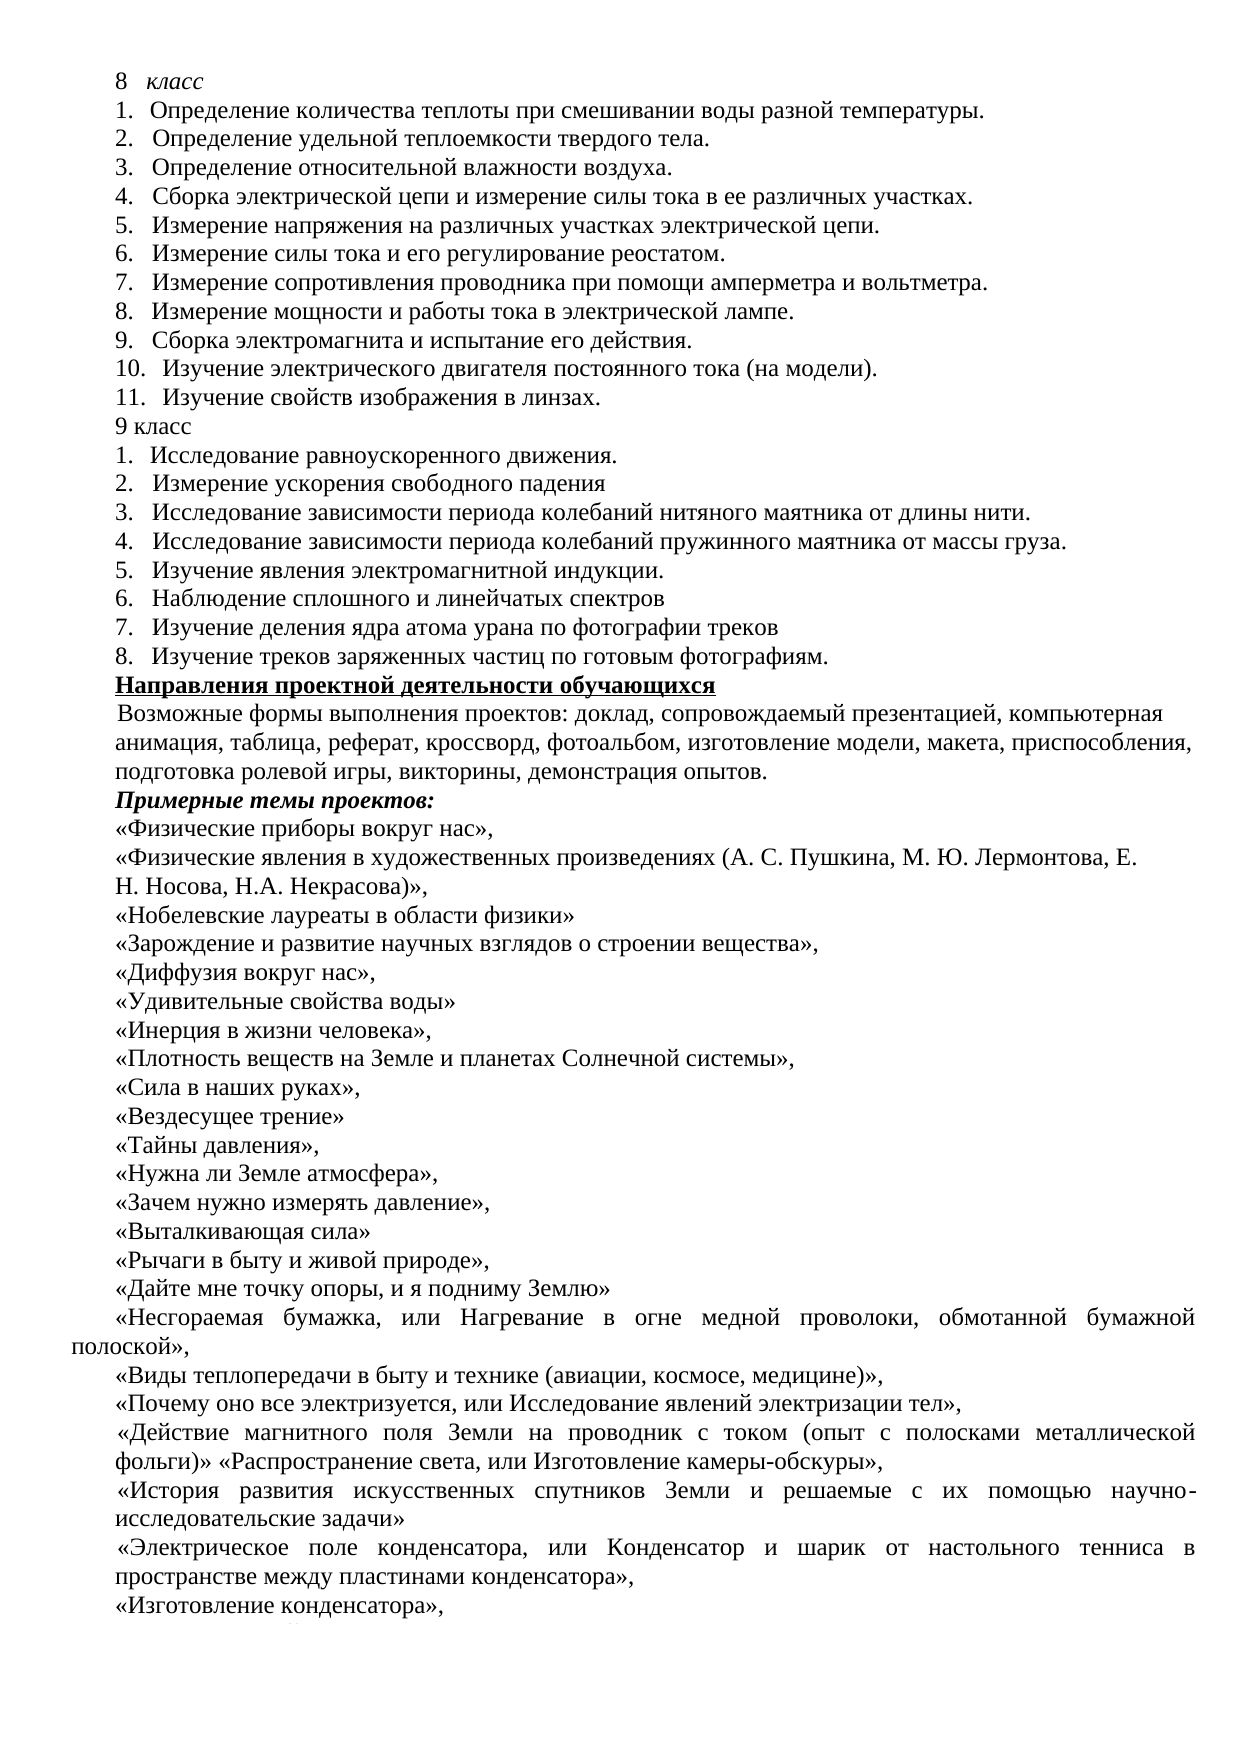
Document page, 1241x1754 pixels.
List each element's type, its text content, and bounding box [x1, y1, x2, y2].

text «Тайны давления», [71, 1130, 1197, 1158]
text «Действие магнитного поля Земли на проводник с током (опыт с полосками металлической фольги)» «Распространение света, или Изготовление камеры-обскуры», [115, 1417, 1197, 1475]
text «Выталкивающая сила» [71, 1216, 1197, 1245]
text «Вездесущее трение» [71, 1101, 1197, 1130]
text Направления проектной деятельности обучающихся [71, 670, 1197, 698]
text Примерные темы проектов: [71, 785, 1197, 813]
text «Удивительные свойства воды» [71, 986, 1197, 1015]
list Определение количества теплоты при смешивании воды разной температуры. [71, 95, 1197, 123]
text «Почему оно все электризуется, или Исследование явлений электризации тел», [71, 1388, 1197, 1417]
text «Зачем нужно измерять давление», [71, 1187, 1197, 1216]
text «Нобелевские лауреаты в области физики» [71, 900, 1197, 928]
list Определение удельной теплоемкости твердого тела. [71, 123, 1197, 152]
list Сборка электрической цепи и измерение силы тока в ее различных участках. [71, 181, 1197, 210]
text «Нужна ли Земле атмосфера», [71, 1158, 1197, 1187]
list Исследование зависимости периода колебаний нитяного маятника от длины нити. [71, 497, 1197, 526]
text «Электрическое поле конденсатора, или Конденсатор и шарик от настольного тенниса в пространстве между пластинами конденсатора», [115, 1532, 1197, 1590]
text Н. Носова, Н.А. Некрасова)», [71, 871, 1197, 900]
text «Рычаги в быту и живой природе», [71, 1245, 1197, 1273]
list Определение относительной влажности воздуха. [71, 152, 1197, 181]
list Измерение сопротивления проводника при помощи амперметра и вольтметра. [71, 267, 1197, 296]
list Наблюдение сплошного и линейчатых спектров [71, 583, 1197, 612]
text «Физические приборы вокруг нас», [71, 813, 1197, 842]
text «Физические явления в художественных произведениях (А. С. Пушкина, М. Ю. Лермонтова, Е. [71, 842, 1197, 871]
list Изучение электрического двигателя постоянного тока (на модели). [71, 353, 1197, 382]
text «История развития искусственных спутников Земли и решаемые с их помощью научноисследовательские задачи» [115, 1475, 1197, 1532]
text «Изготовление конденсатора», [71, 1590, 1197, 1618]
list Исследование равноускоренного движения. [71, 440, 1197, 468]
list Изучение треков заряженных частиц по готовым фотографиям. [71, 641, 1197, 670]
text «Дайте мне точку опоры, и я подниму Землю» [71, 1273, 1197, 1302]
text «Несгораемая бумажка, или Нагревание в огне медной проволоки, обмотанной бумажной полоской», [71, 1302, 1197, 1360]
list класс [71, 66, 1197, 95]
text «Диффузия вокруг нас», [71, 957, 1197, 986]
text «Виды теплопередачи в быту и технике (авиации, космосе, медицине)», [71, 1360, 1197, 1388]
list Изучение явления электромагнитной индукции. [71, 555, 1197, 583]
list Измерение напряжения на различных участках электрической цепи. [71, 210, 1197, 238]
list Исследование зависимости периода колебаний пружинного маятника от массы груза. [71, 526, 1197, 555]
list Сборка электромагнита и испытание его действия. [71, 325, 1197, 353]
text «Зарождение и развитие научных взглядов о строении вещества», [71, 928, 1197, 957]
list Измерение силы тока и его регулирование реостатом. [71, 238, 1197, 267]
list Измерение мощности и работы тока в электрической лампе. [71, 296, 1197, 325]
text 9 класс [71, 411, 1197, 440]
list Измерение ускорения свободного падения [71, 468, 1197, 497]
text Возможные формы выполнения проектов: доклад, сопровождаемый презентацией, компьютерная анимация, таблица, реферат, кроссворд, фотоальбом, изготовление модели, макета, приспособления, подготовка ролевой игры, викторины, демонстрация опытов. [115, 698, 1197, 785]
text «Сила в наших руках», [71, 1072, 1197, 1101]
text «Плотность веществ на Земле и планетах Солнечной системы», [71, 1043, 1197, 1072]
list Изучение деления ядра атома урана по фотографии треков [71, 612, 1197, 641]
text «Инерция в жизни человека», [71, 1015, 1197, 1043]
list Изучение свойств изображения в линзах. [71, 382, 1197, 411]
